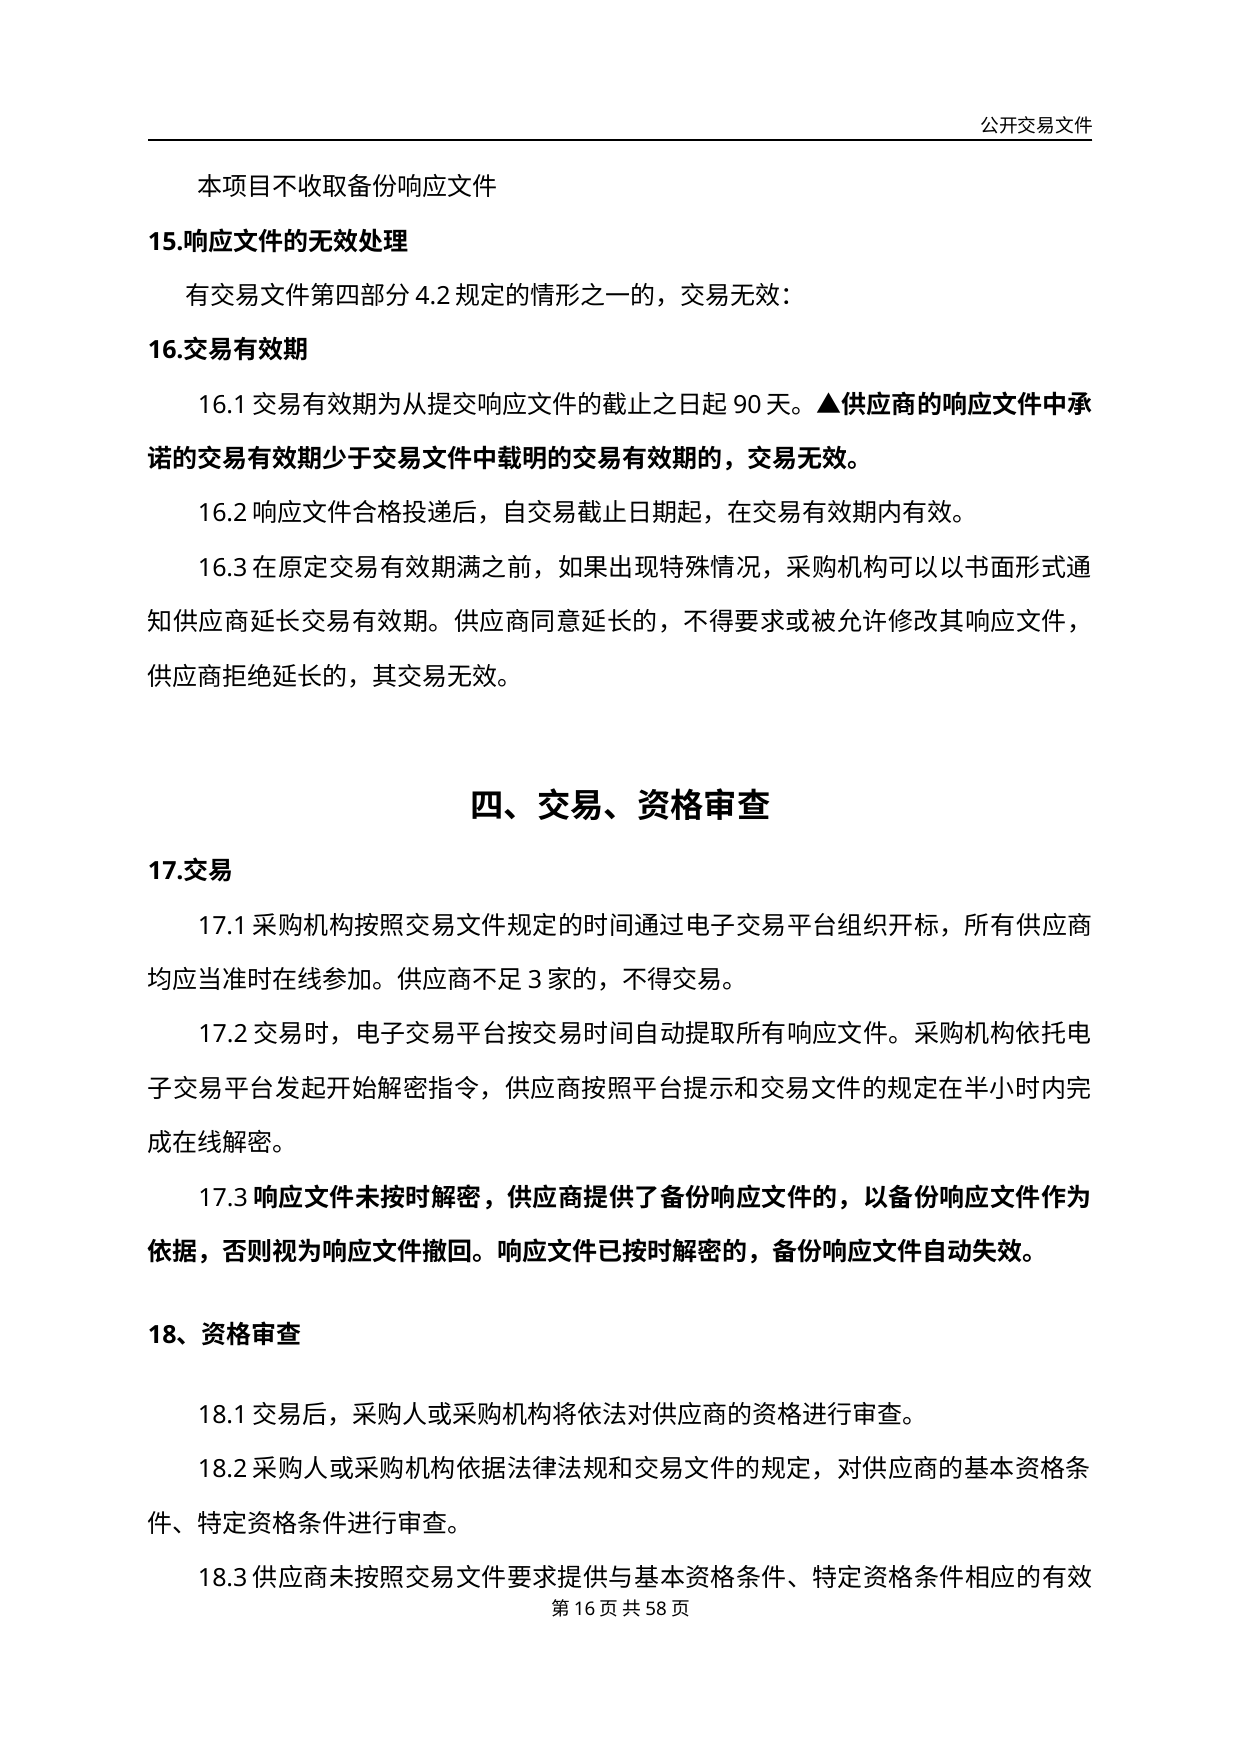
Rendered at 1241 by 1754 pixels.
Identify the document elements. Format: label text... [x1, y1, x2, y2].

text 18.1交易后，采购人或采购机构将依法对供应商的资格进行审查。 [148, 1394, 1092, 1431]
text 16.交易有效期 [148, 330, 1092, 366]
text 16.1交易有效期为从提交响应文件的截止之日起90天。▲供应商的响应文件中承诺的交易有效期少于交易文件中载明的交易有效期的，交易无效。 [148, 384, 1092, 475]
text 18、资格审查 [148, 1315, 1092, 1351]
text 17.3响应文件未按时解密，供应商提供了备份响应文件的，以备份响应文件作为依据，否则视为响应文件撤回。响应文件已按时解密的，备份响应文件自动失效。 [148, 1177, 1092, 1268]
text 17.2交易时，电子交易平台按交易时间自动提取所有响应文件。采购机构依托电子交易平台发起开始解密指令，供应商按照平台提示和交易文件的规定在半小时内完成在线解密。 [148, 1014, 1092, 1159]
list 本项目不收取备份响应文件 [148, 167, 1092, 203]
text 17.1采购机构按照交易文件规定的时间通过电子交易平台组织开标，所有供应商均应当准时在线参加。供应商不足3家的，不得交易。 [148, 905, 1092, 996]
text 16.3在原定交易有效期满之前，如果出现特殊情况，采购机构可以以书面形式通知供应商延长交易有效期。供应商同意延长的，不得要求或被允许修改其响应文件，供应商拒绝延长的，其交易无效。 [148, 547, 1092, 692]
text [148, 1557, 1092, 1594]
text 18.2采购人或采购机构依据法律法规和交易文件的规定，对供应商的基本资格条件、特定资格条件进行审查。 [148, 1449, 1092, 1539]
text 有交易文件第四部分4.2规定的情形之一的，交易无效： [148, 275, 1092, 312]
text 17.交易 [148, 851, 1092, 887]
text 四、交易、资格审查 [148, 778, 1092, 827]
text 15.响应文件的无效处理 [148, 221, 1092, 257]
text 16.2响应文件合格投递后，自交易截止日期起，在交易有效期内有效。 [148, 493, 1092, 529]
